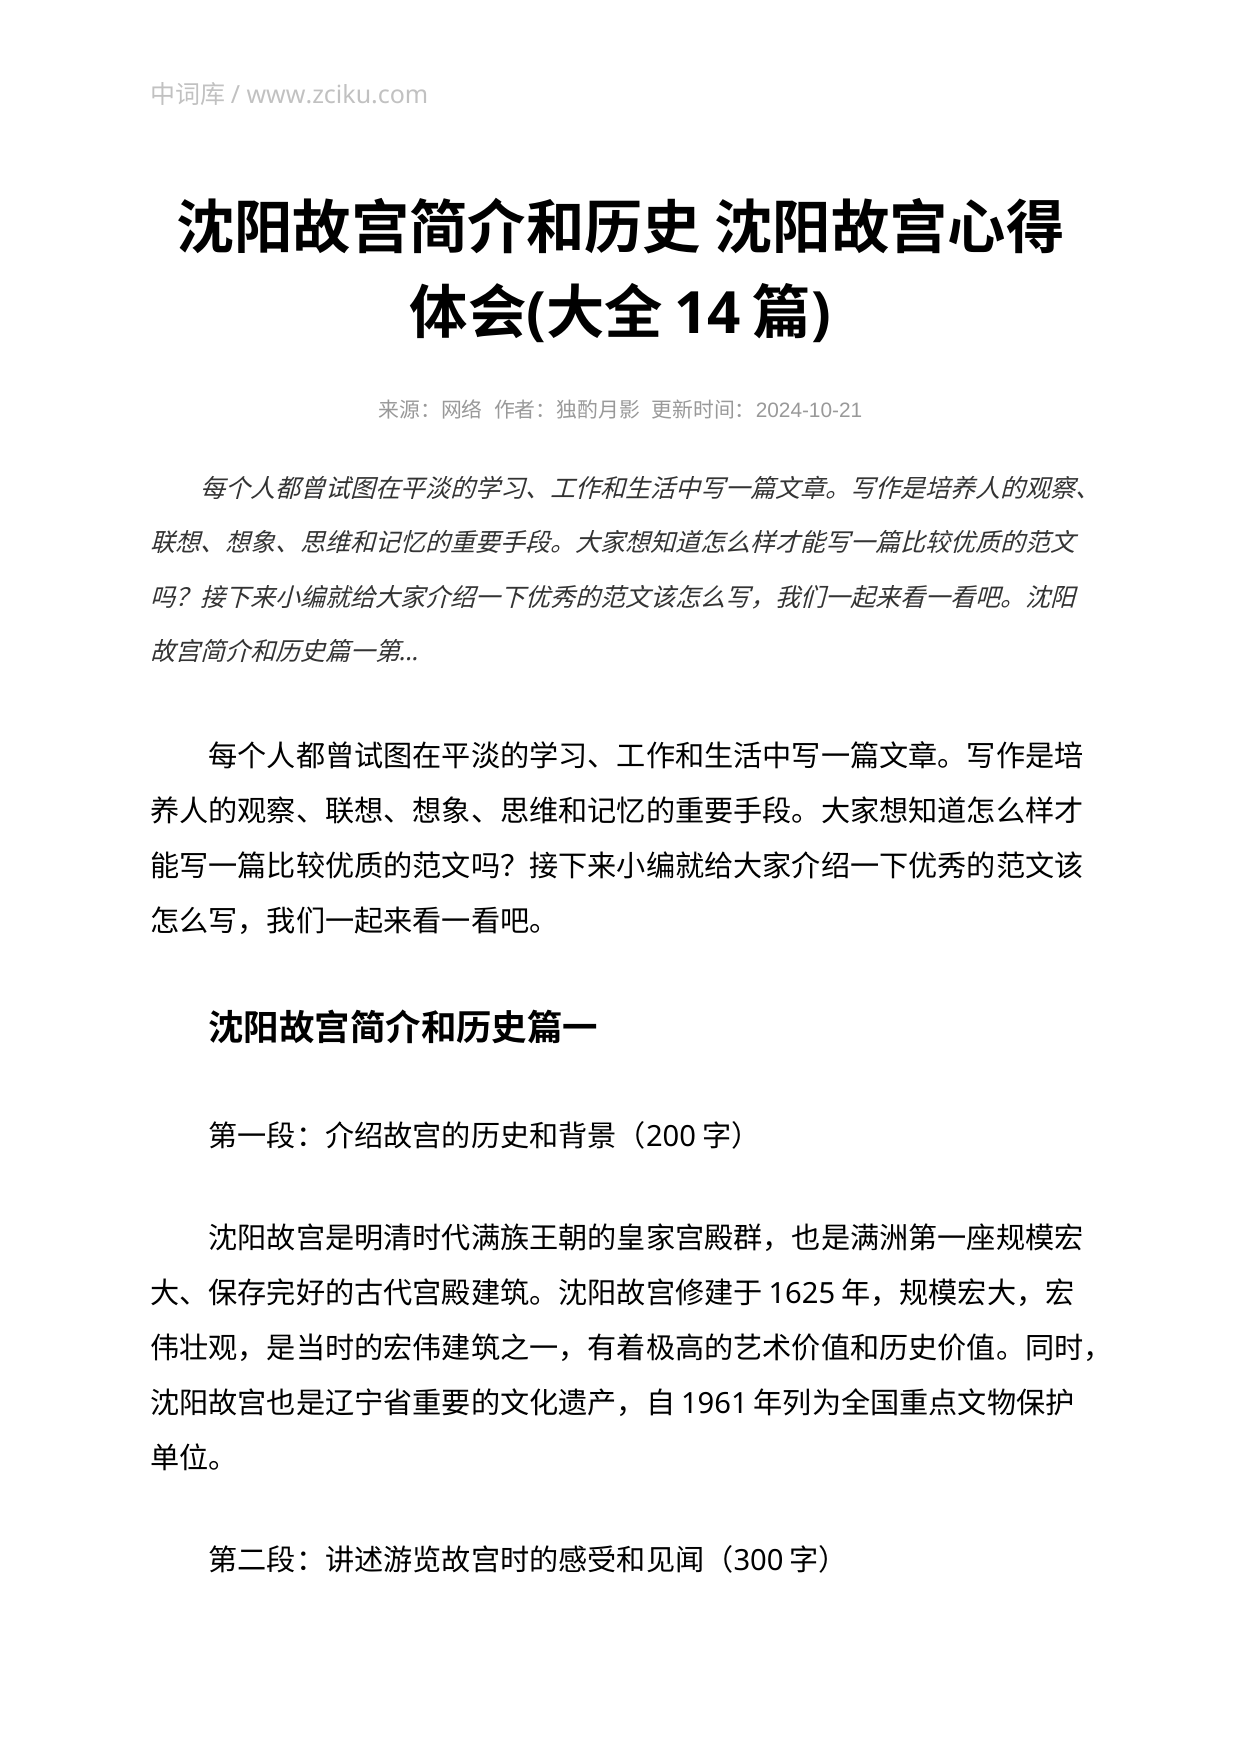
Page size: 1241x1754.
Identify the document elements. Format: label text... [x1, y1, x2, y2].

text 沈阳故宫是明清时代满族王朝的皇家宫殿群，也是满洲第一座规模宏大、保存完好的古代宫殿建筑。沈阳故宫修建于1625年，规模宏大，宏伟壮观，是当时的宏伟建筑之一，有着极高的艺术价值和历史价值。同时，沈阳故宫也是辽宁省重要的文化遗产，自1961年列为全国重点文物保护单位。 [150, 1214, 1090, 1477]
text 每个人都曾试图在平淡的学习、工作和生活中写一篇文章。写作是培养人的观察、联想、想象、思维和记忆的重要手段。大家想知道怎么样才能写一篇比较优质的范文吗？接下来小编就给大家介绍一下优秀的范文该怎么写，我们一起来看一看吧。 [150, 733, 1090, 939]
text 沈阳故宫简介和历史篇一 [150, 999, 1090, 1050]
text 每个人都曾试图在平淡的学习、工作和生活中写一篇文章。写作是培养人的观察、联想、想象、思维和记忆的重要手段。大家想知道怎么样才能写一篇比较优质的范文吗？接下来小编就给大家介绍一下优秀的范文该怎么写，我们一起来看一看吧。沈阳故宫简介和历史篇一第... [150, 468, 1090, 668]
text 第一段：介绍故宫的历史和背景（200字） [150, 1112, 1090, 1155]
text 来源：网络 作者：独酌月影 更新时间：2024-10-21 [150, 397, 1090, 421]
subtitle 沈阳故宫简介和历史 沈阳故宫心得体会(大全14篇) [150, 181, 1090, 351]
text 第二段：讲述游览故宫时的感受和见闻（300字） [150, 1536, 1090, 1578]
